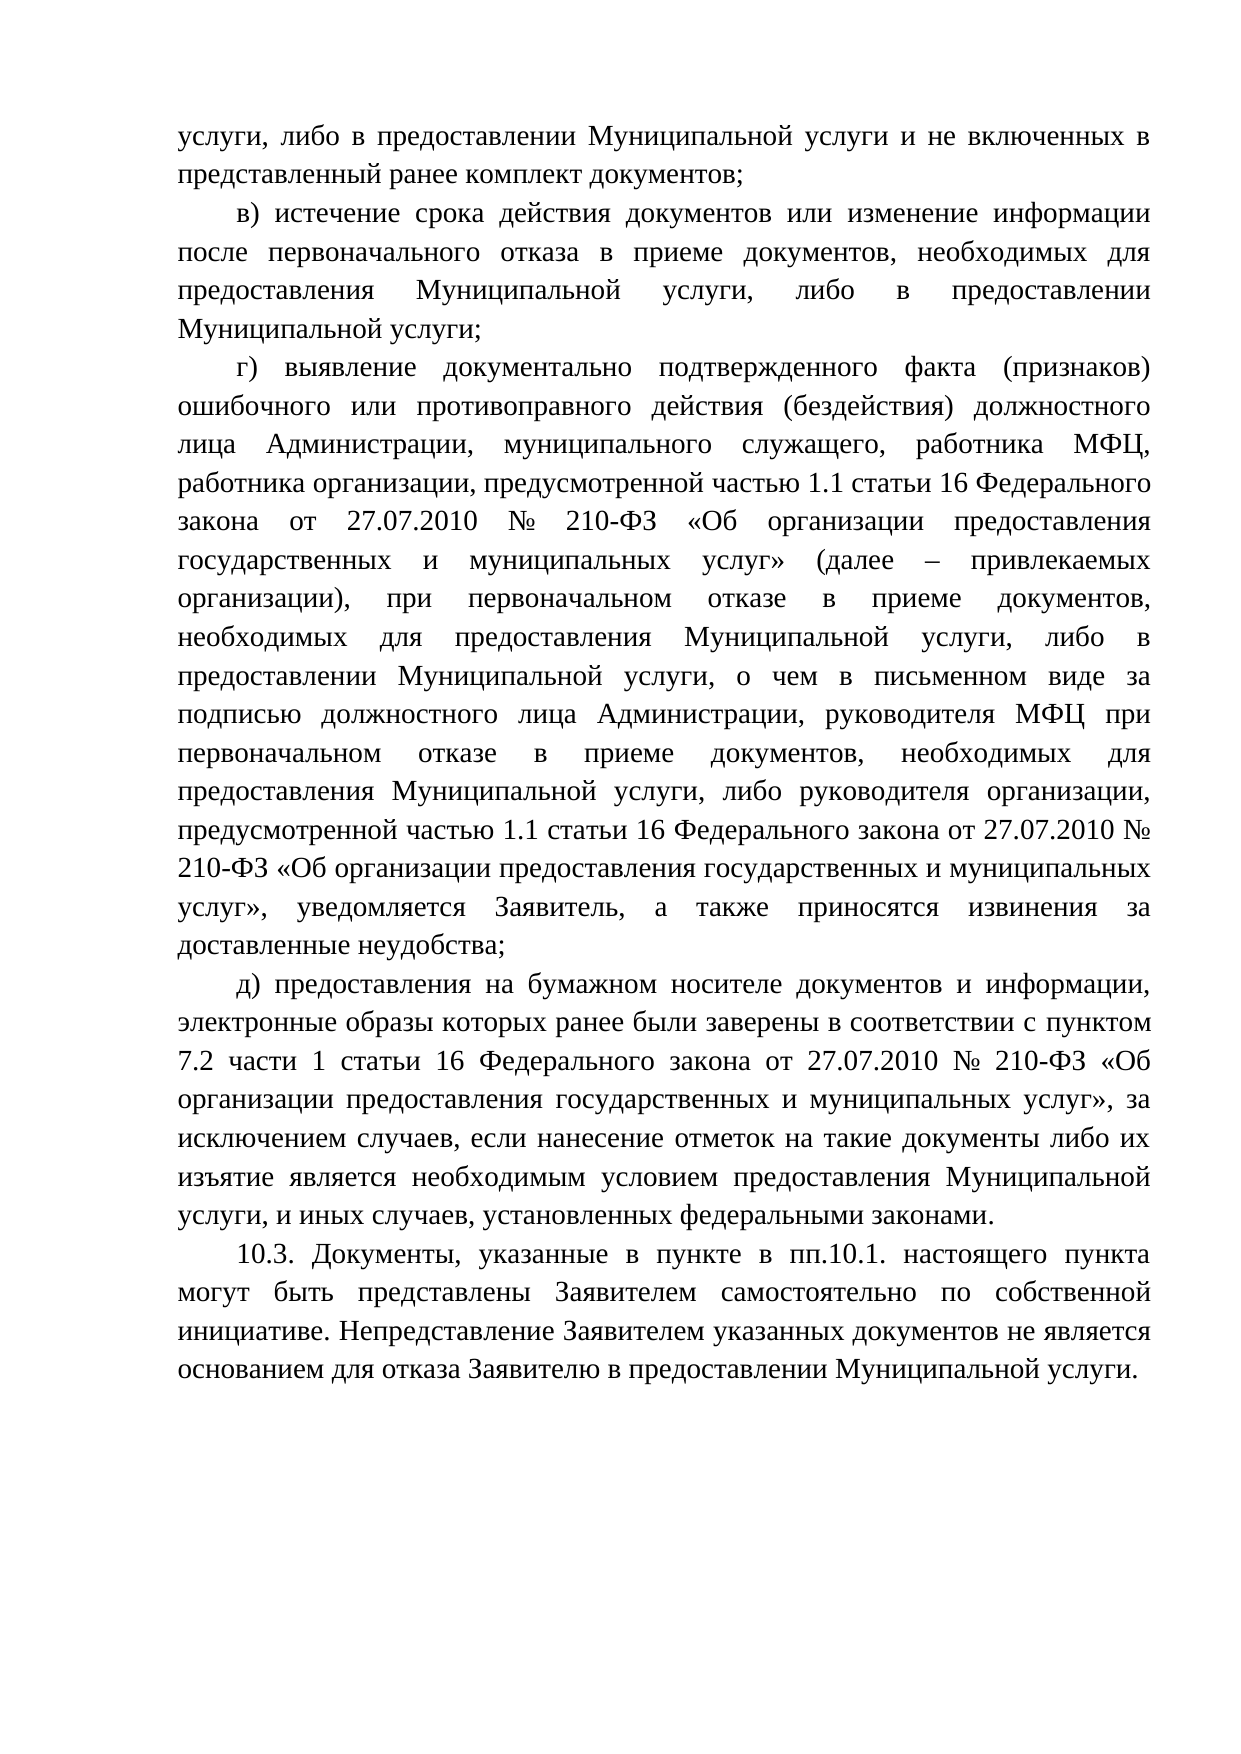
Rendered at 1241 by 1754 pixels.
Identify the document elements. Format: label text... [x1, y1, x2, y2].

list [177, 118, 1152, 190]
list г) выявление документально подтвержденного факта (признаков) ошибочного или противоправного действия (бездействия) должностного лица Администрации, муниципального служащего, работника МФЦ, работника организации, предусмотренной частью 1.1 статьи 16 Федерального закона от 27.07.2010 № 210-ФЗ «Об организации предоставления государственных и муниципальных услуг» (далее – привлекаемых организации), при первоначальном отказе в приеме документов, необходимых для предоставления Муниципальной услуги, либо в предоставлении Муниципальной услуги, о чем в письменном виде за подписью должностного лица Администрации, руководителя МФЦ при первоначальном отказе в приеме документов, необходимых для предоставления Муниципальной услуги, либо руководителя организации, предусмотренной частью 1.1 статьи 16 Федерального закона от 27.07.2010 № 210-ФЗ «Об организации предоставления государственных и муниципальных услуг», уведомляется Заявитель, а также приносятся извинения за доставленные неудобства; [177, 349, 1152, 961]
list д) предоставления на бумажном носителе документов и информации, электронные образы которых ранее были заверены в соответствии с пунктом 7.2 части 1 статьи 16 Федерального закона от 27.07.2010 № 210-ФЗ «Об организации предоставления государственных и муниципальных услуг», за исключением случаев, если нанесение отметок на такие документы либо их изъятие является необходимым условием предоставления Муниципальной услуги, и иных случаев, установленных федеральными законами. [177, 966, 1152, 1231]
list в) истечение срока действия документов или изменение информации после первоначального отказа в приеме документов, необходимых для предоставления Муниципальной услуги, либо в предоставлении Муниципальной услуги; [177, 195, 1152, 344]
text 10.3. Документы, указанные в пункте в пп.10.1. настоящего пункта могут быть представлены Заявителем самостоятельно по собственной инициативе. Непредставление Заявителем указанных документов не является основанием для отказа Заявителю в предоставлении Муниципальной услуги. [177, 1236, 1152, 1385]
